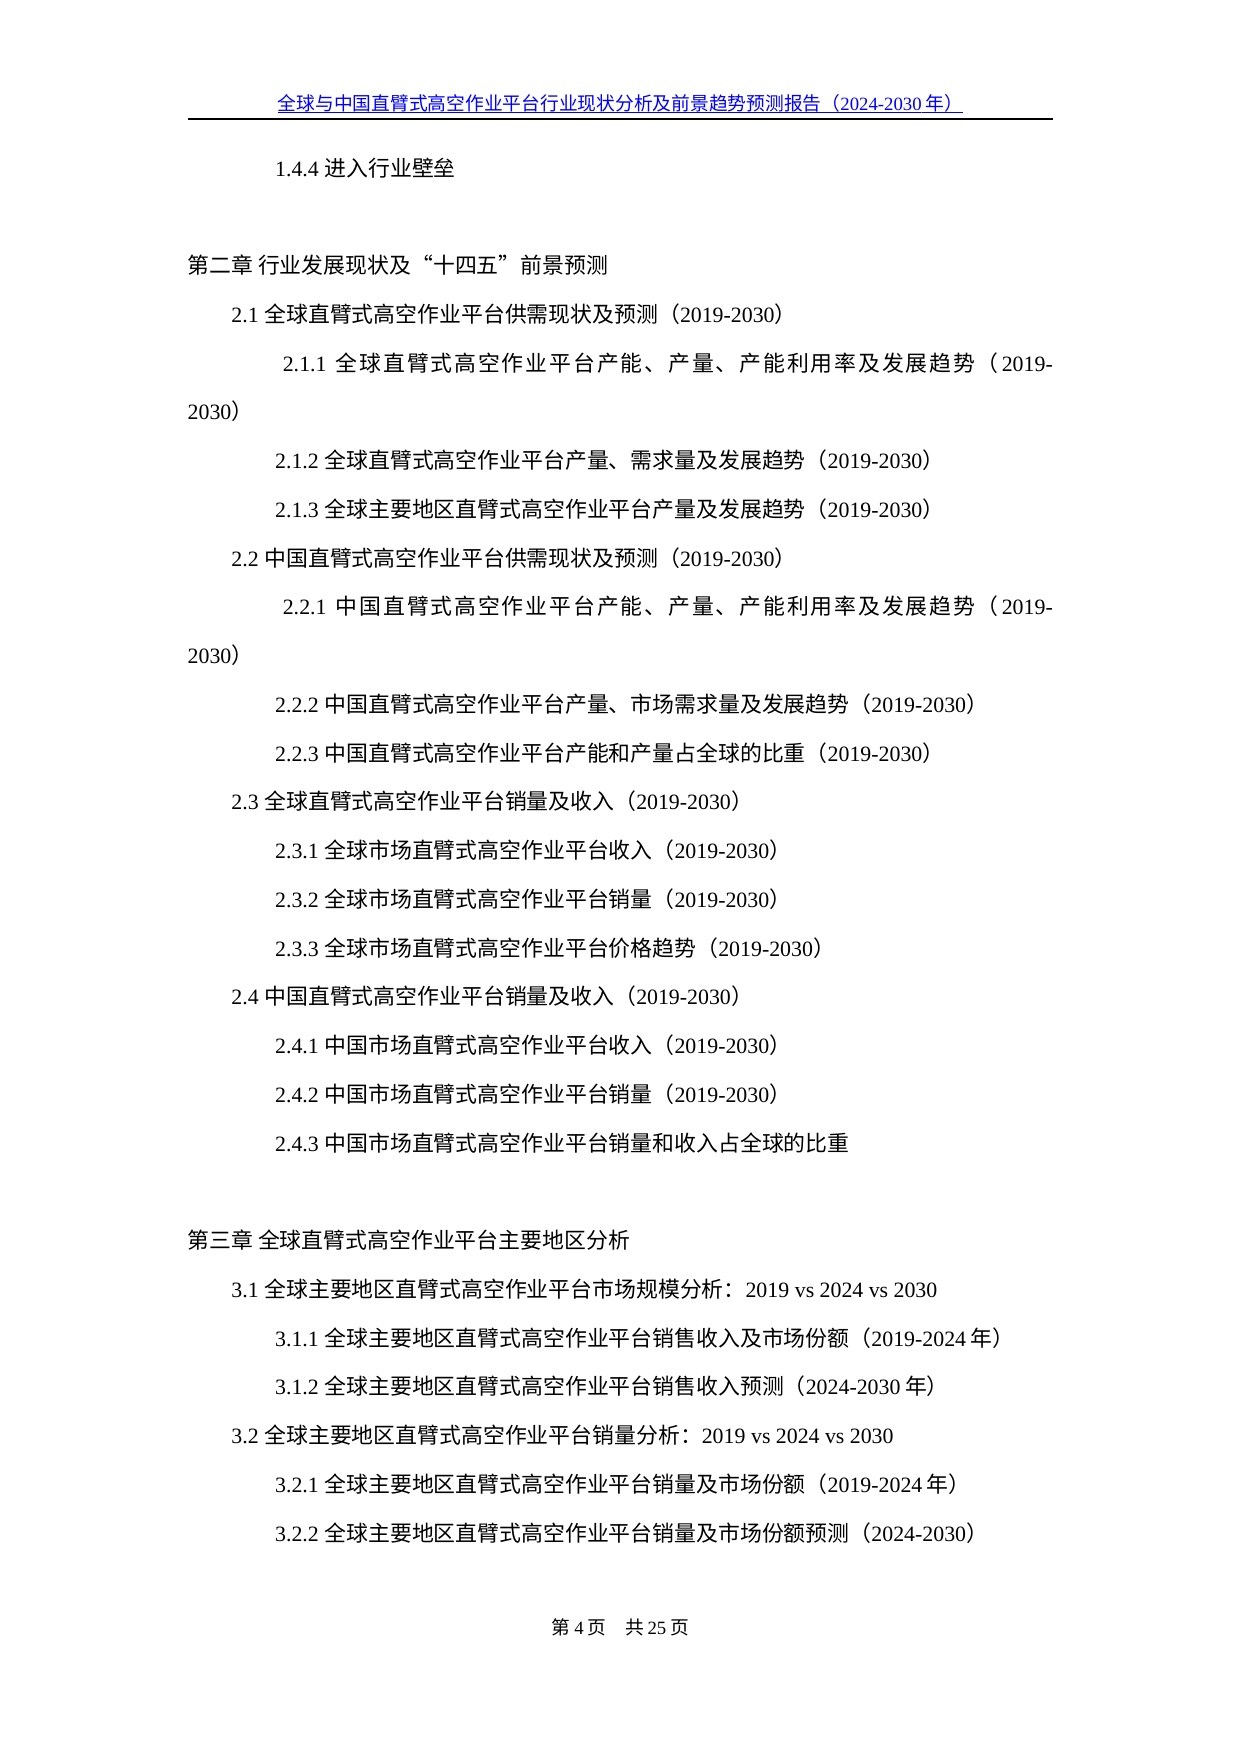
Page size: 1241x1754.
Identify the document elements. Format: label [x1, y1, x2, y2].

text [187, 150, 1053, 1548]
